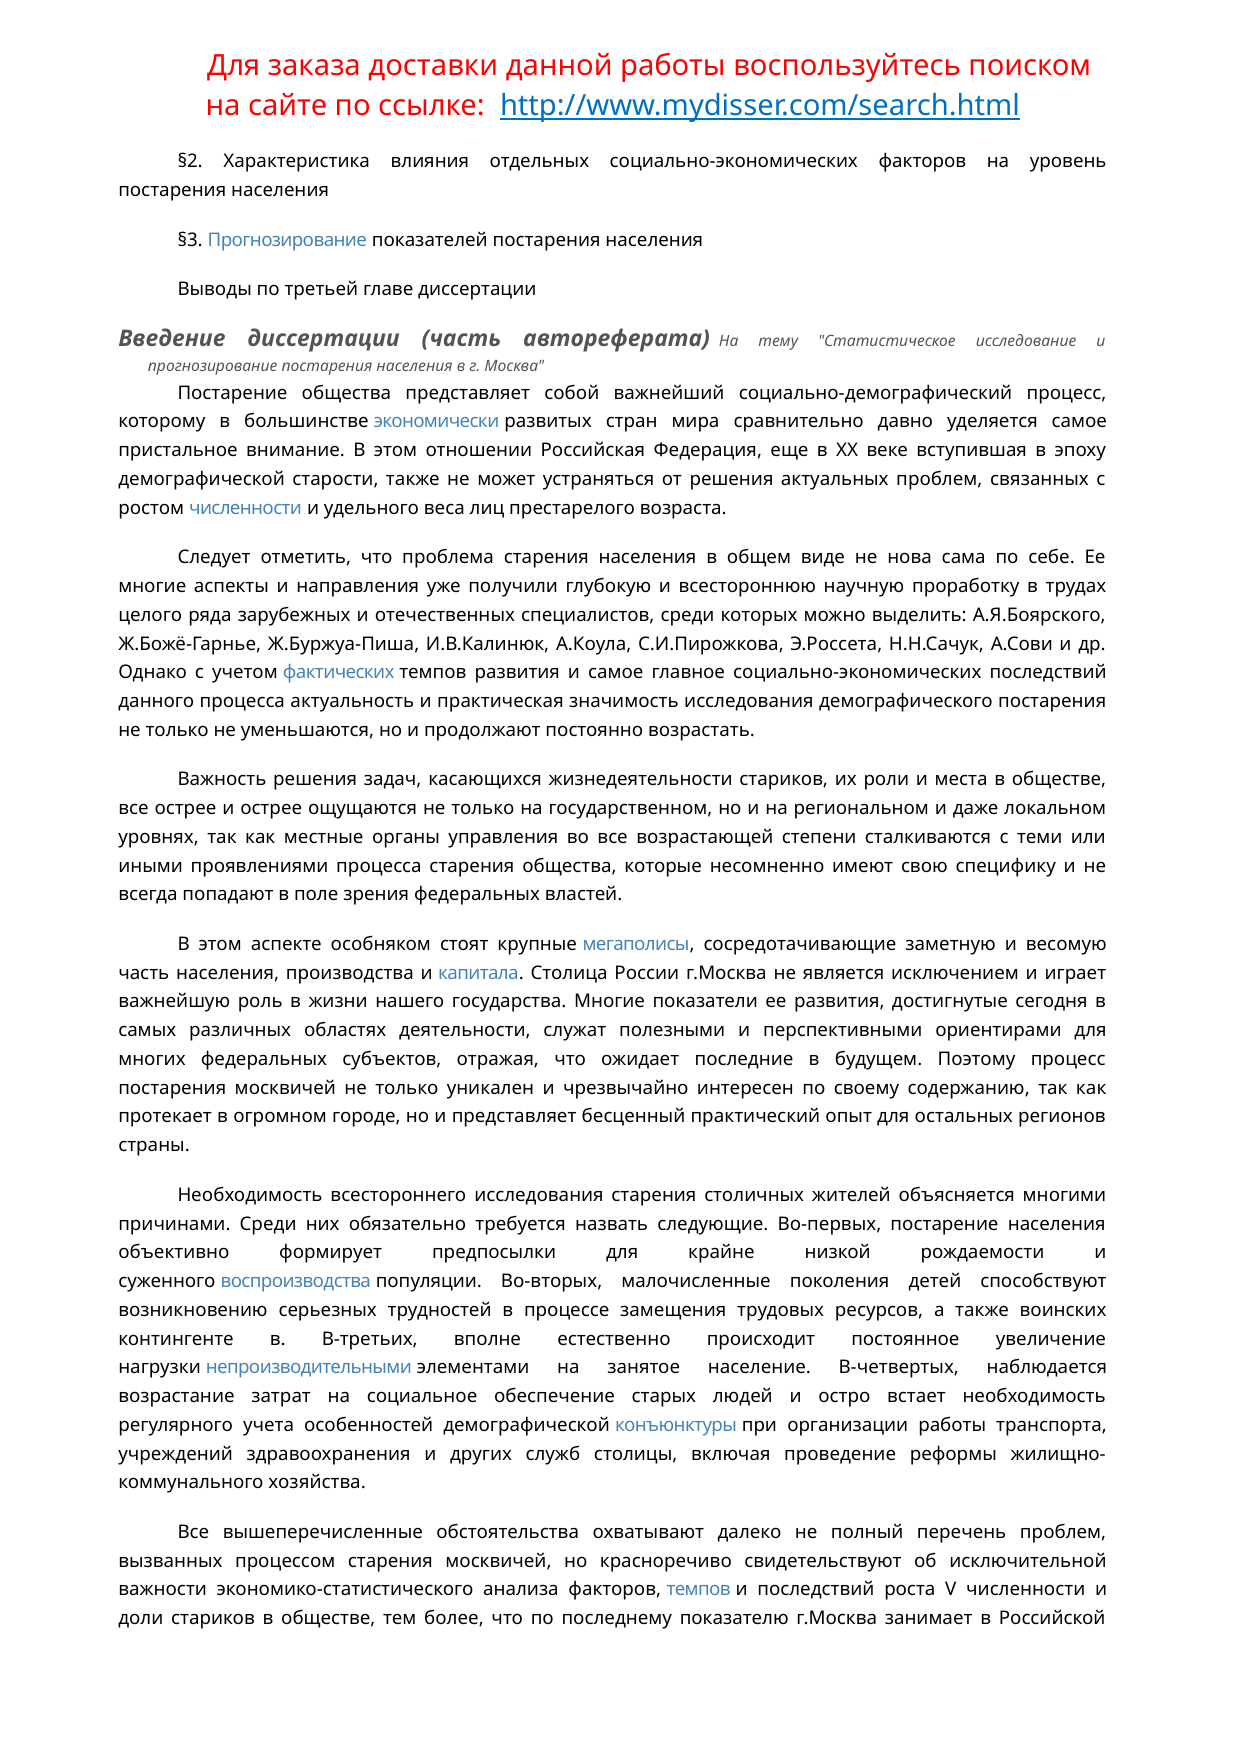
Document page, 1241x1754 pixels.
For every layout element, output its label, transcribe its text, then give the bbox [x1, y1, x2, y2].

subtitle Введение диссертации (часть автореферата) На тему "Статистическое исследование и прогнозирование постарения населения в г. Москва" [118, 322, 1107, 376]
